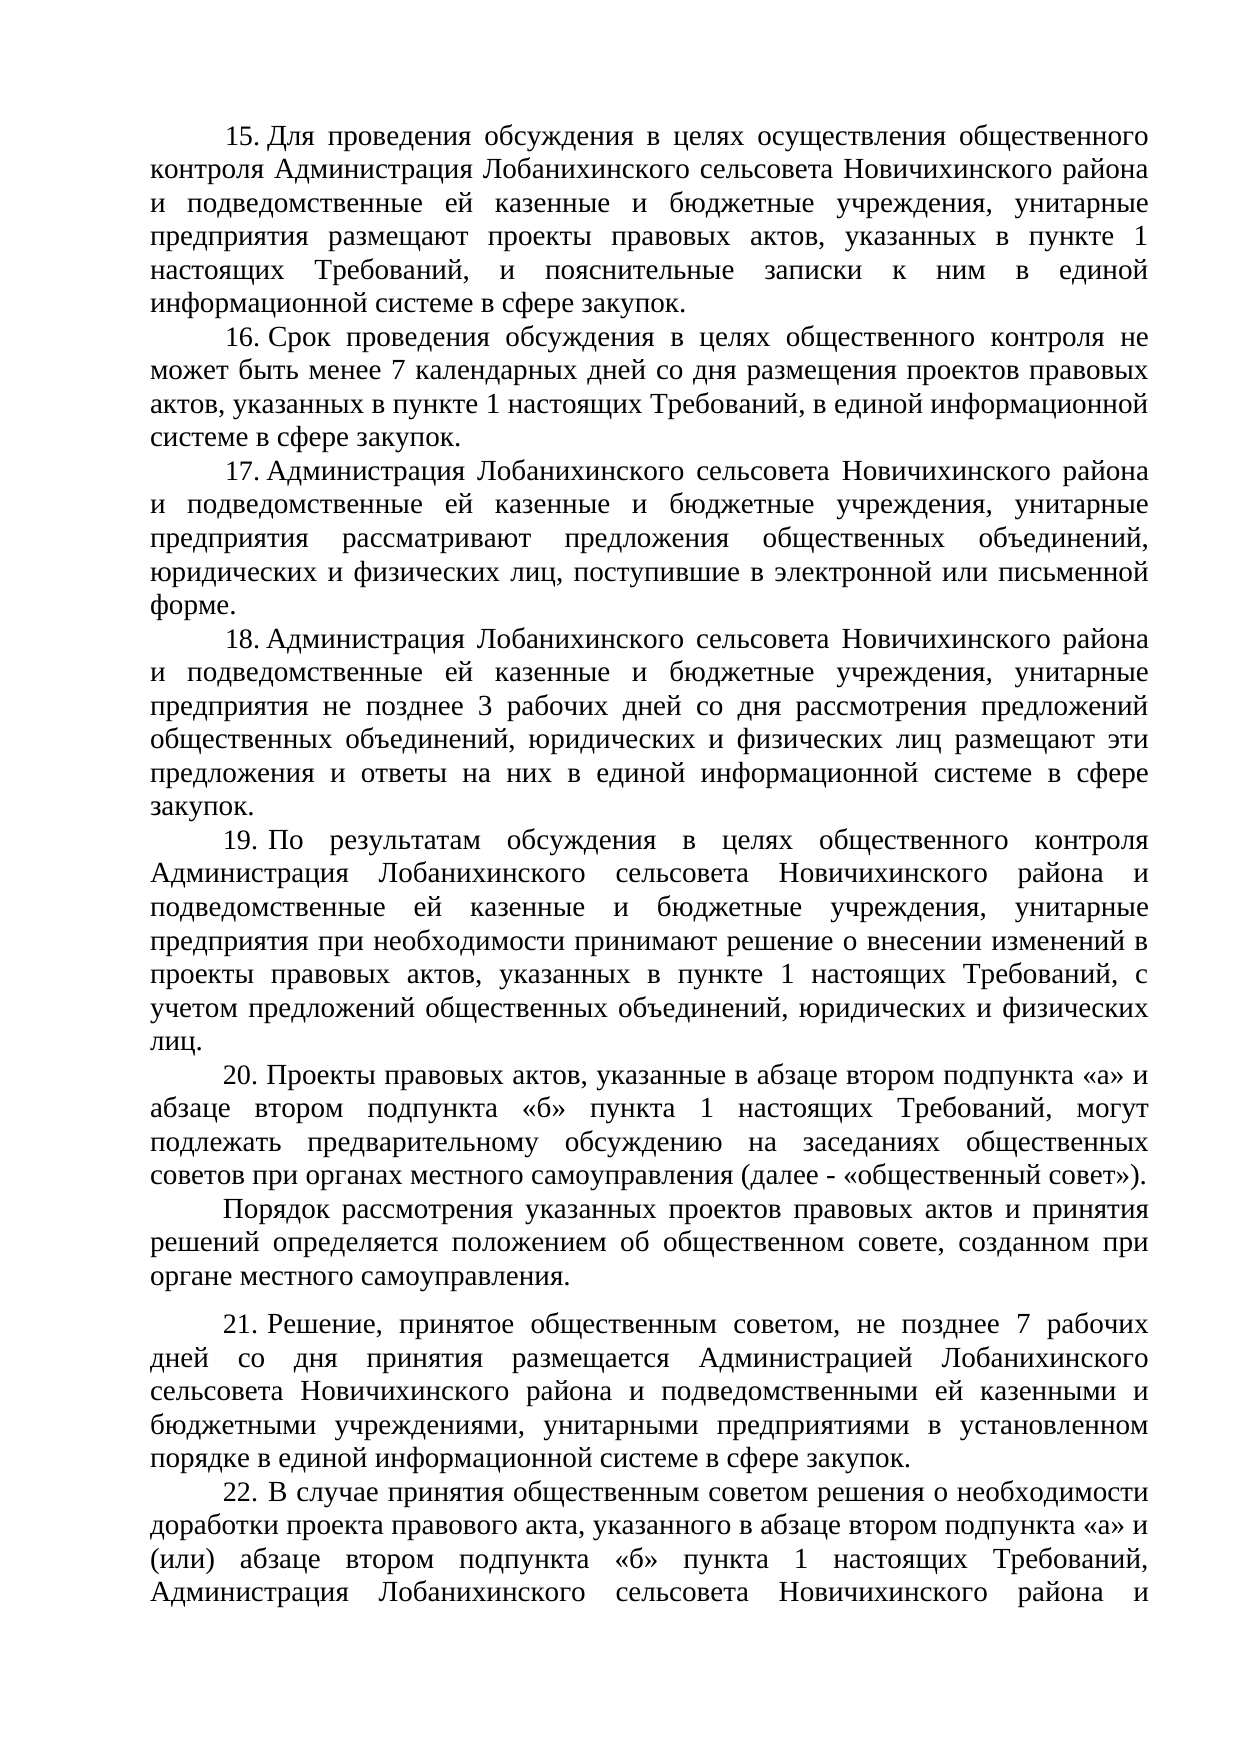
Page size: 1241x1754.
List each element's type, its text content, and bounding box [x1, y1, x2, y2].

list Администрация Лобанихинского сельсовета Новичихинского района и подведомственные ей казенные и бюджетные учреждения, унитарные предприятия не позднее 3 рабочих дней со дня рассмотрения предложений общественных объединений, юридических и физических лиц размещают эти предложения и ответы на них в единой информационной системе в сфере закупок. [150, 621, 1149, 822]
list Для проведения обсуждения в целях осуществления общественного контроля Администрация Лобанихинского сельсовета Новичихинского района и подведомственные ей казенные и бюджетные учреждения, унитарные предприятия размещают проекты правовых актов, указанных в пункте 1 настоящих Требований, и пояснительные записки к ним в единой информационной системе в сфере закупок. [150, 118, 1149, 319]
list Решение, принятое общественным советом, не позднее 7 рабочих дней со дня принятия размещается Администрацией Лобанихинского сельсовета Новичихинского района и подведомственными ей казенными и бюджетными учреждениями, унитарными предприятиями в установленном порядке в единой информационной системе в сфере закупок. [150, 1307, 1149, 1474]
list Администрация Лобанихинского сельсовета Новичихинского района и подведомственные ей казенные и бюджетные учреждения, унитарные предприятия рассматривают предложения общественных объединений, юридических и физических лиц, поступившие в электронной или письменной форме. [150, 453, 1149, 621]
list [150, 1474, 1149, 1608]
text Порядок рассмотрения указанных проектов правовых актов и принятия решений определяется положением об общественном совете, созданном при органе местного самоуправления. [150, 1191, 1149, 1292]
list По результатам обсуждения в целях общественного контроля Администрация Лобанихинского сельсовета Новичихинского района и подведомственные ей казенные и бюджетные учреждения, унитарные предприятия при необходимости принимают решение о внесении изменений в проекты правовых актов, указанных в пункте 1 настоящих Требований, с учетом предложений общественных объединений, юридических и физических лиц. [150, 822, 1149, 1057]
list Срок проведения обсуждения в целях общественного контроля не может быть менее 7 календарных дней со дня размещения проектов правовых актов, указанных в пункте 1 настоящих Требований, в единой информационной системе в сфере закупок. [150, 319, 1149, 453]
list Проекты правовых актов, указанные в абзаце втором подпункта «а» и абзаце втором подпункта «б» пункта 1 настоящих Требований, могут подлежать предварительному обсуждению на заседаниях общественных советов при органах местного самоуправления (далее - «общественный совет»). [150, 1057, 1149, 1191]
